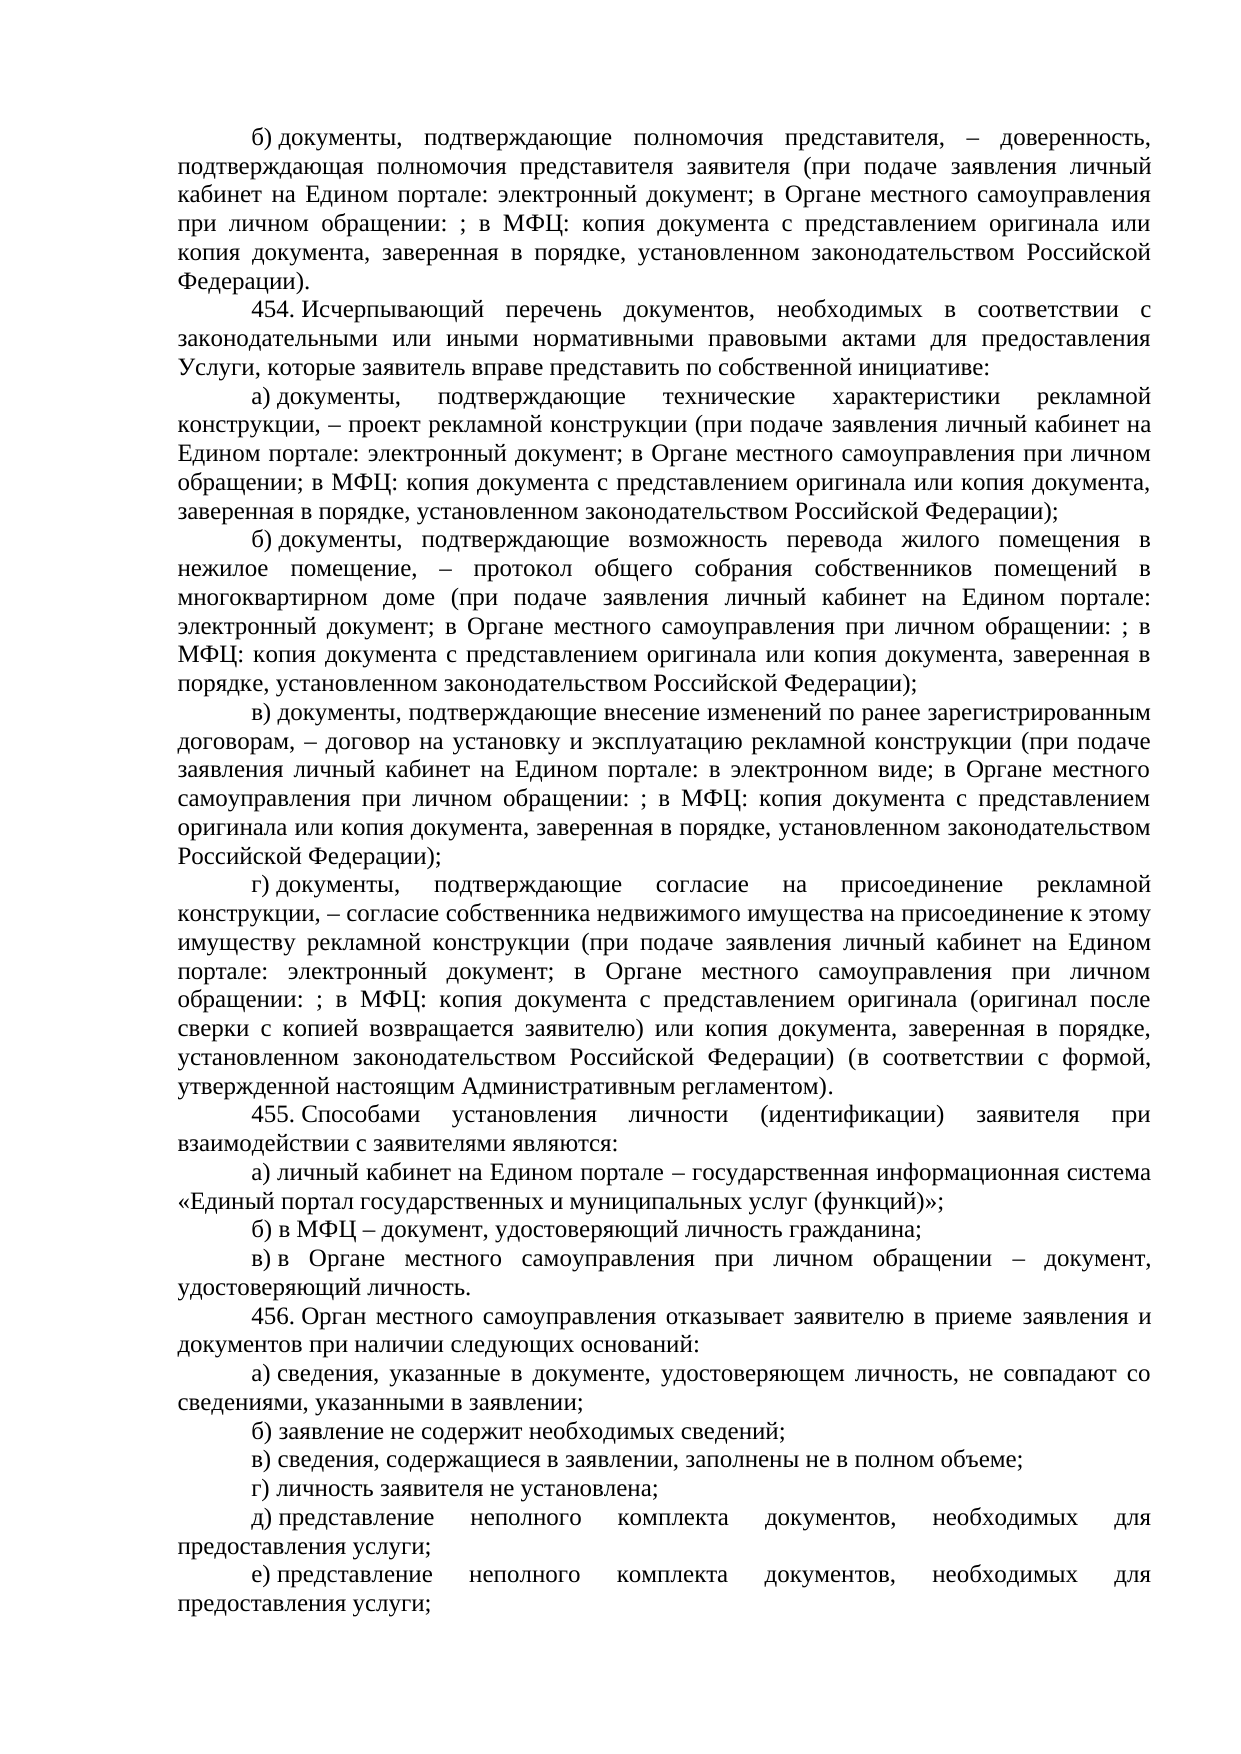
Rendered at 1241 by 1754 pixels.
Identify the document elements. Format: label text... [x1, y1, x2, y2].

list документы, подтверждающие технические характеристики рекламной конструкции, – проект рекламной конструкции (при подаче заявления личный кабинет на Едином портале: электронный документ; в Органе местного самоуправления при личном обращении; в МФЦ: копия документа с представлением оригинала или копия документа, заверенная в порядке, установленном законодательством Российской Федерации); [177, 381, 1152, 524]
list представление неполного комплекта документов, необходимых для предоставления услуги; [177, 1502, 1152, 1559]
list Исчерпывающий перечень документов, необходимых в соответствии с законодательными или иными нормативными правовыми актами для предоставления Услуги, которые заявитель вправе представить по собственной инициативе: [177, 294, 1152, 381]
list личность заявителя не установлена; [177, 1473, 1152, 1502]
list личный кабинет на Едином портале – государственная информационная система «Единый портал государственных и муниципальных услуг (функций)»; [177, 1157, 1152, 1214]
list документы, подтверждающие внесение изменений по ранее зарегистрированным договорам, – договор на установку и эксплуатацию рекламной конструкции (при подаче заявления личный кабинет на Едином портале: в электронном виде; в Органе местного самоуправления при личном обращении: ; в МФЦ: копия документа с представлением оригинала или копия документа, заверенная в порядке, установленном законодательством Российской Федерации); [177, 697, 1152, 869]
list сведения, указанные в документе, удостоверяющем личность, не совпадают со сведениями, указанными в заявлении; [177, 1358, 1152, 1416]
list Способами установления личности (идентификации) заявителя при взаимодействии с заявителями являются: [177, 1099, 1152, 1157]
list представление неполного комплекта документов, необходимых для предоставления услуги; [177, 1559, 1152, 1617]
list документы, подтверждающие согласие на присоединение рекламной конструкции, – согласие собственника недвижимого имущества на присоединение к этому имуществу рекламной конструкции (при подаче заявления личный кабинет на Едином портале: электронный документ; в Органе местного самоуправления при личном обращении: ; в МФЦ: копия документа с представлением оригинала (оригинал после сверки с копией возвращается заявителю) или копия документа, заверенная в порядке, установленном законодательством Российской Федерации) (в соответствии с формой, утвержденной настоящим Административным регламентом). [177, 869, 1152, 1099]
list в МФЦ – документ, удостоверяющий личность гражданина; [177, 1214, 1152, 1243]
list документы, подтверждающие возможность перевода жилого помещения в нежилое помещение, – протокол общего собрания собственников помещений в многоквартирном доме (при подаче заявления личный кабинет на Едином портале: электронный документ; в Органе местного самоуправления при личном обращении: ; в МФЦ: копия документа с представлением оригинала или копия документа, заверенная в порядке, установленном законодательством Российской Федерации); [177, 524, 1152, 697]
list в Органе местного самоуправления при личном обращении – документ, удостоверяющий личность. [177, 1243, 1152, 1301]
list Орган местного самоуправления отказывает заявителю в приеме заявления и документов при наличии следующих оснований: [177, 1301, 1152, 1358]
list заявление не содержит необходимых сведений; [177, 1416, 1152, 1444]
list документы, подтверждающие полномочия представителя, – доверенность, подтверждающая полномочия представителя заявителя (при подаче заявления личный кабинет на Едином портале: электронный документ; в Органе местного самоуправления при личном обращении: ; в МФЦ: копия документа с представлением оригинала или копия документа, заверенная в порядке, установленном законодательством Российской Федерации). [177, 122, 1152, 294]
list сведения, содержащиеся в заявлении, заполнены не в полном объеме; [177, 1444, 1152, 1473]
